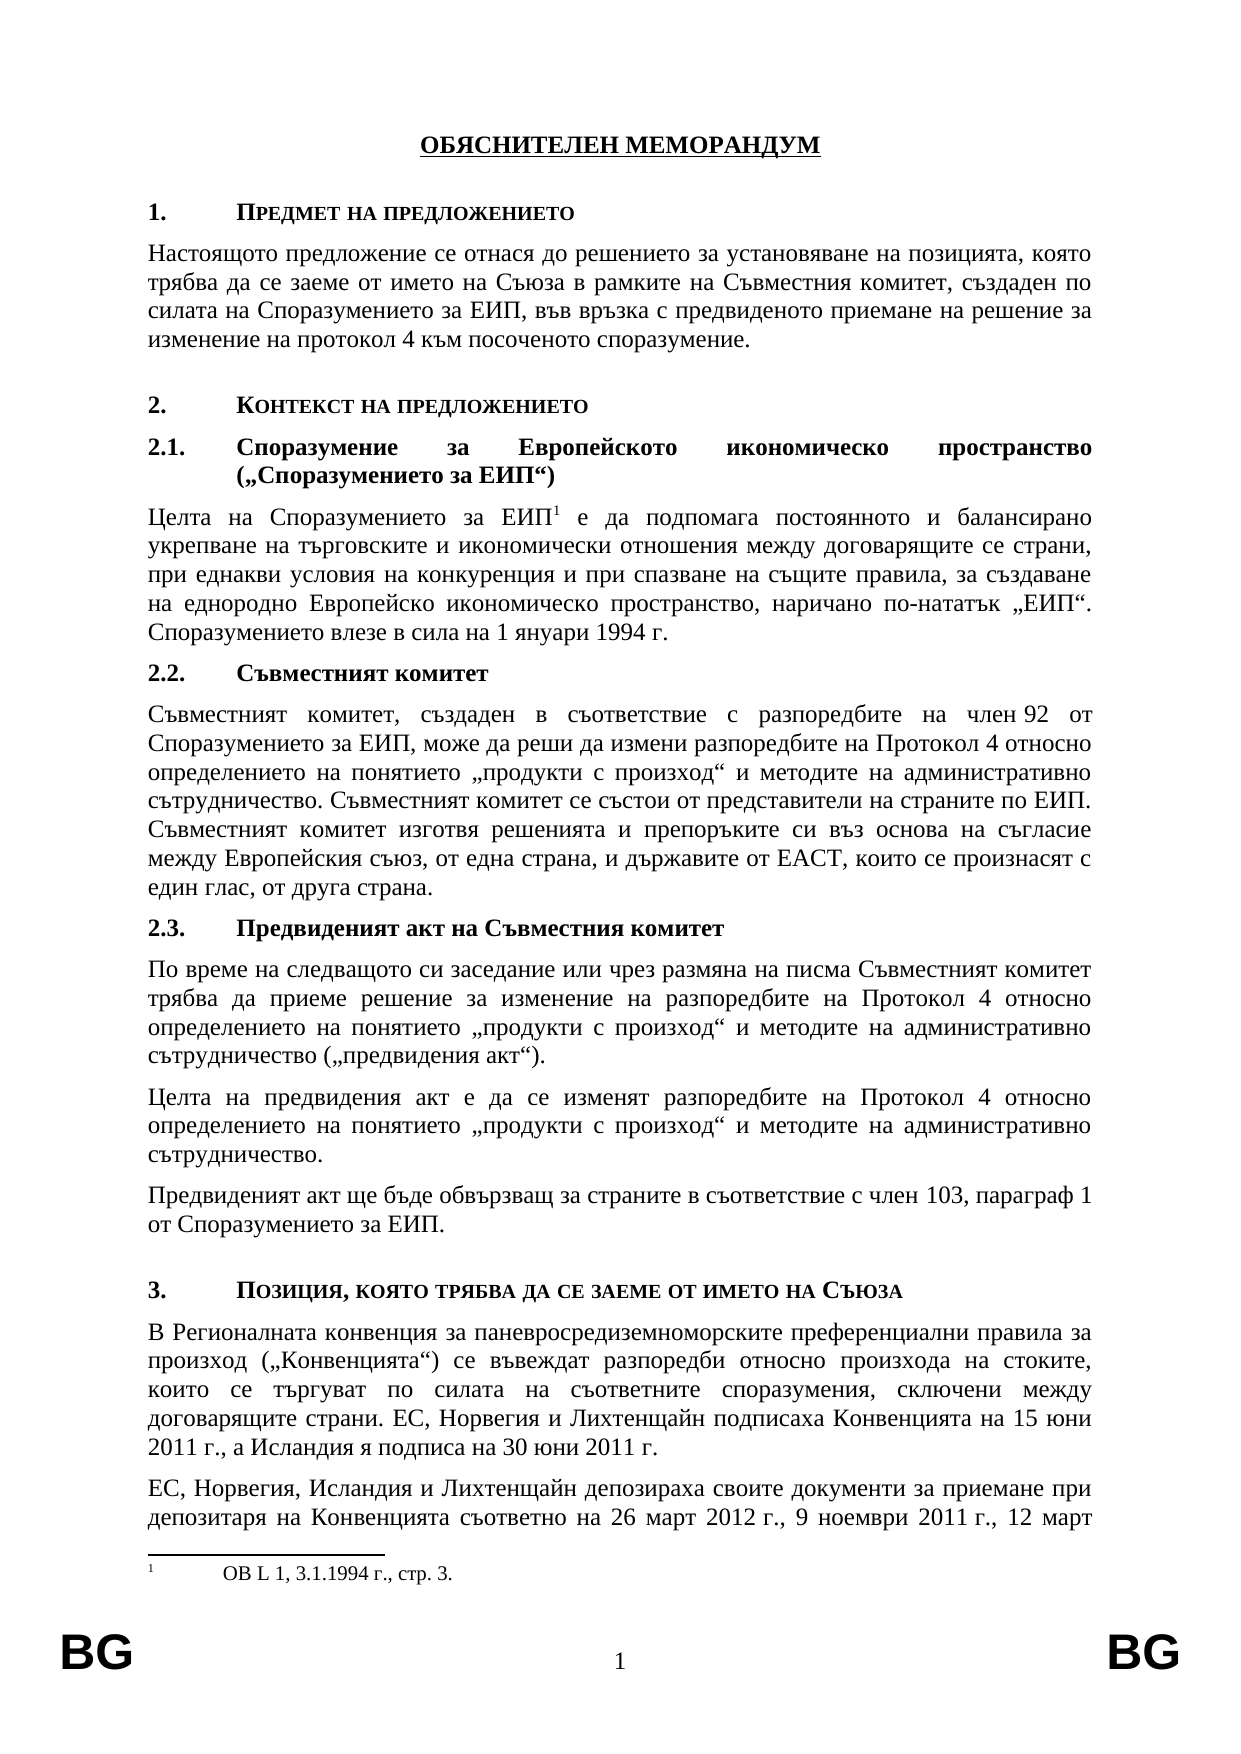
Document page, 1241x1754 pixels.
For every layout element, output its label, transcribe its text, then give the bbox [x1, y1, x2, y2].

text В Регионалната конвенция за паневросредиземноморските преференциални правила за произход („Конвенцията“) се въвеждат разпоредби относно произхода на стоките, които се търгуват по силата на съответните споразумения, сключени между договарящите страни. ЕС, Норвегия и Лихтенщайн подписаха Конвенцията на 15 юни 2011 г., а Исландия я подписа на 30 юни 2011 г. [148, 1317, 1093, 1461]
text Целта на предвидения акт е да се изменят разпоредбите на Протокол 4 относно определението на понятието „продукти с произход“ и методите на административно сътрудничество. [148, 1082, 1093, 1168]
text Целта на Споразумението за ЕИП е да подпомага постоянното и балансирано укрепване на търговските и икономически отношения между договарящите се страни, при еднакви условия на конкуренция и при спазване на същите правила, за създаване на еднородно Европейско икономическо пространство, наричано по-нататък „ЕИП“. Споразумението влезе в сила на 1 януари 1994 г. [148, 502, 1093, 646]
text ОБЯСНИТЕЛЕН МЕМОРАНДУМ [148, 131, 1093, 159]
subtitle 2. Контекст на предложението [148, 391, 1093, 419]
subtitle 2.2. Съвместният комитет [148, 658, 1093, 687]
subtitle 2.3. Предвиденият акт на Съвместния комитет [148, 913, 1093, 942]
subtitle 3. Позиция, която трябва да се заеме от името на Съюза [148, 1276, 1093, 1304]
subtitle 2.1. Споразумение за Европейското икономическо пространство („Споразумението за ЕИП“) [148, 432, 1093, 489]
text Предвиденият акт ще бъде обвързващ за страните в съответствие с член 103, параграф 1 от Споразумението за ЕИП. [148, 1181, 1093, 1238]
text Настоящото предложение се отнася до решението за установяване на позицията, която трябва да се заеме от името на Съюза в рамките на Съвместния комитет, създаден по силата на Споразумението за ЕИП, във връзка с предвиденото приемане на решение за изменение на протокол 4 към посоченото споразумение. [148, 238, 1093, 353]
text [148, 1473, 1093, 1531]
text Съвместният комитет, създаден в съответствие с разпоредбите на член 92 от Споразумението за ЕИП, може да реши да измени разпоредбите на Протокол 4 относно определението на понятието „продукти с произход“ и методите на административно сътрудничество. Съвместният комитет се състои от представители на страните по ЕИП. Съвместният комитет изготвя решенията и препоръките си въз основа на съгласие между Европейския съюз, от една страна, и държавите от ЕАСТ, които се произнасят с един глас, от друга страна. [148, 699, 1093, 901]
text По време на следващото си заседание или чрез размяна на писма Съвместният комитет трябва да приеме решение за изменение на разпоредбите на Протокол 4 относно определението на понятието „продукти с произход“ и методите на административно сътрудничество („предвидения акт“). [148, 954, 1093, 1069]
subtitle 1. Предмет на предложението [148, 197, 1093, 226]
